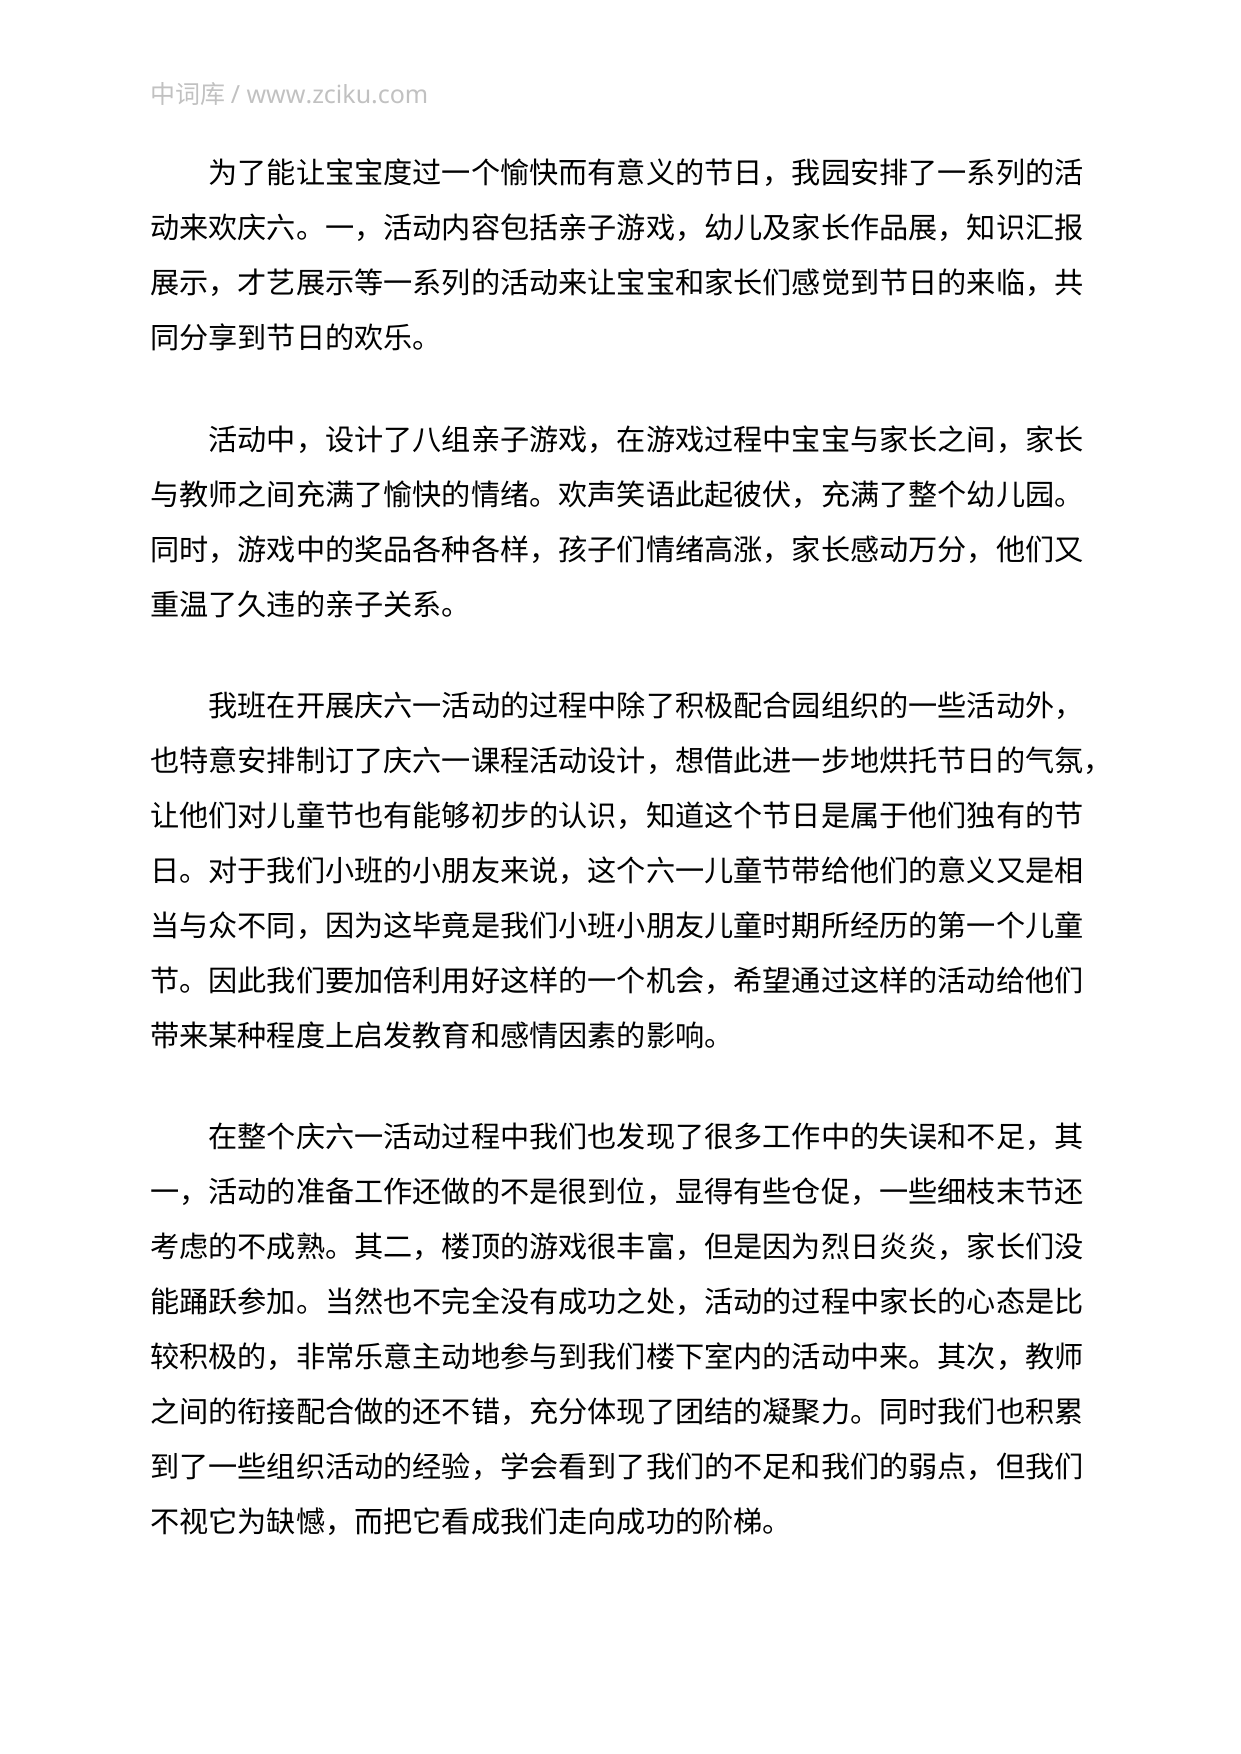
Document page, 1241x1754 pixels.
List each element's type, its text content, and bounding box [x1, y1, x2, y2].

text 活动中，设计了八组亲子游戏，在游戏过程中宝宝与家长之间，家长与教师之间充满了愉快的情绪。欢声笑语此起彼伏，充满了整个幼儿园。同时，游戏中的奖品各种各样，孩子们情绪高涨，家长感动万分，他们又重温了久违的亲子关系。 [150, 416, 1090, 623]
text 我班在开展庆六一活动的过程中除了积极配合园组织的一些活动外，也特意安排制订了庆六一课程活动设计，想借此进一步地烘托节日的气氛，让他们对儿童节也有能够初步的认识，知道这个节日是属于他们独有的节日。对于我们小班的小朋友来说，这个六一儿童节带给他们的意义又是相当与众不同，因为这毕竟是我们小班小朋友儿童时期所经历的第一个儿童节。因此我们要加倍利用好这样的一个机会，希望通过这样的活动给他们带来某种程度上启发教育和感情因素的影响。 [150, 683, 1090, 1054]
text 在整个庆六一活动过程中我们也发现了很多工作中的失误和不足，其一，活动的准备工作还做的不是很到位，显得有些仓促，一些细枝末节还考虑的不成熟。其二，楼顶的游戏很丰富，但是因为烈日炎炎，家长们没能踊跃参加。当然也不完全没有成功之处，活动的过程中家长的心态是比较积极的，非常乐意主动地参与到我们楼下室内的活动中来。其次，教师之间的衔接配合做的还不错，充分体现了团结的凝聚力。同时我们也积累到了一些组织活动的经验，学会看到了我们的不足和我们的弱点，但我们不视它为缺憾，而把它看成我们走向成功的阶梯。 [150, 1114, 1090, 1541]
text 为了能让宝宝度过一个愉快而有意义的节日，我园安排了一系列的活动来欢庆六。一，活动内容包括亲子游戏，幼儿及家长作品展，知识汇报展示，才艺展示等一系列的活动来让宝宝和家长们感觉到节日的来临，共同分享到节日的欢乐。 [150, 150, 1090, 357]
